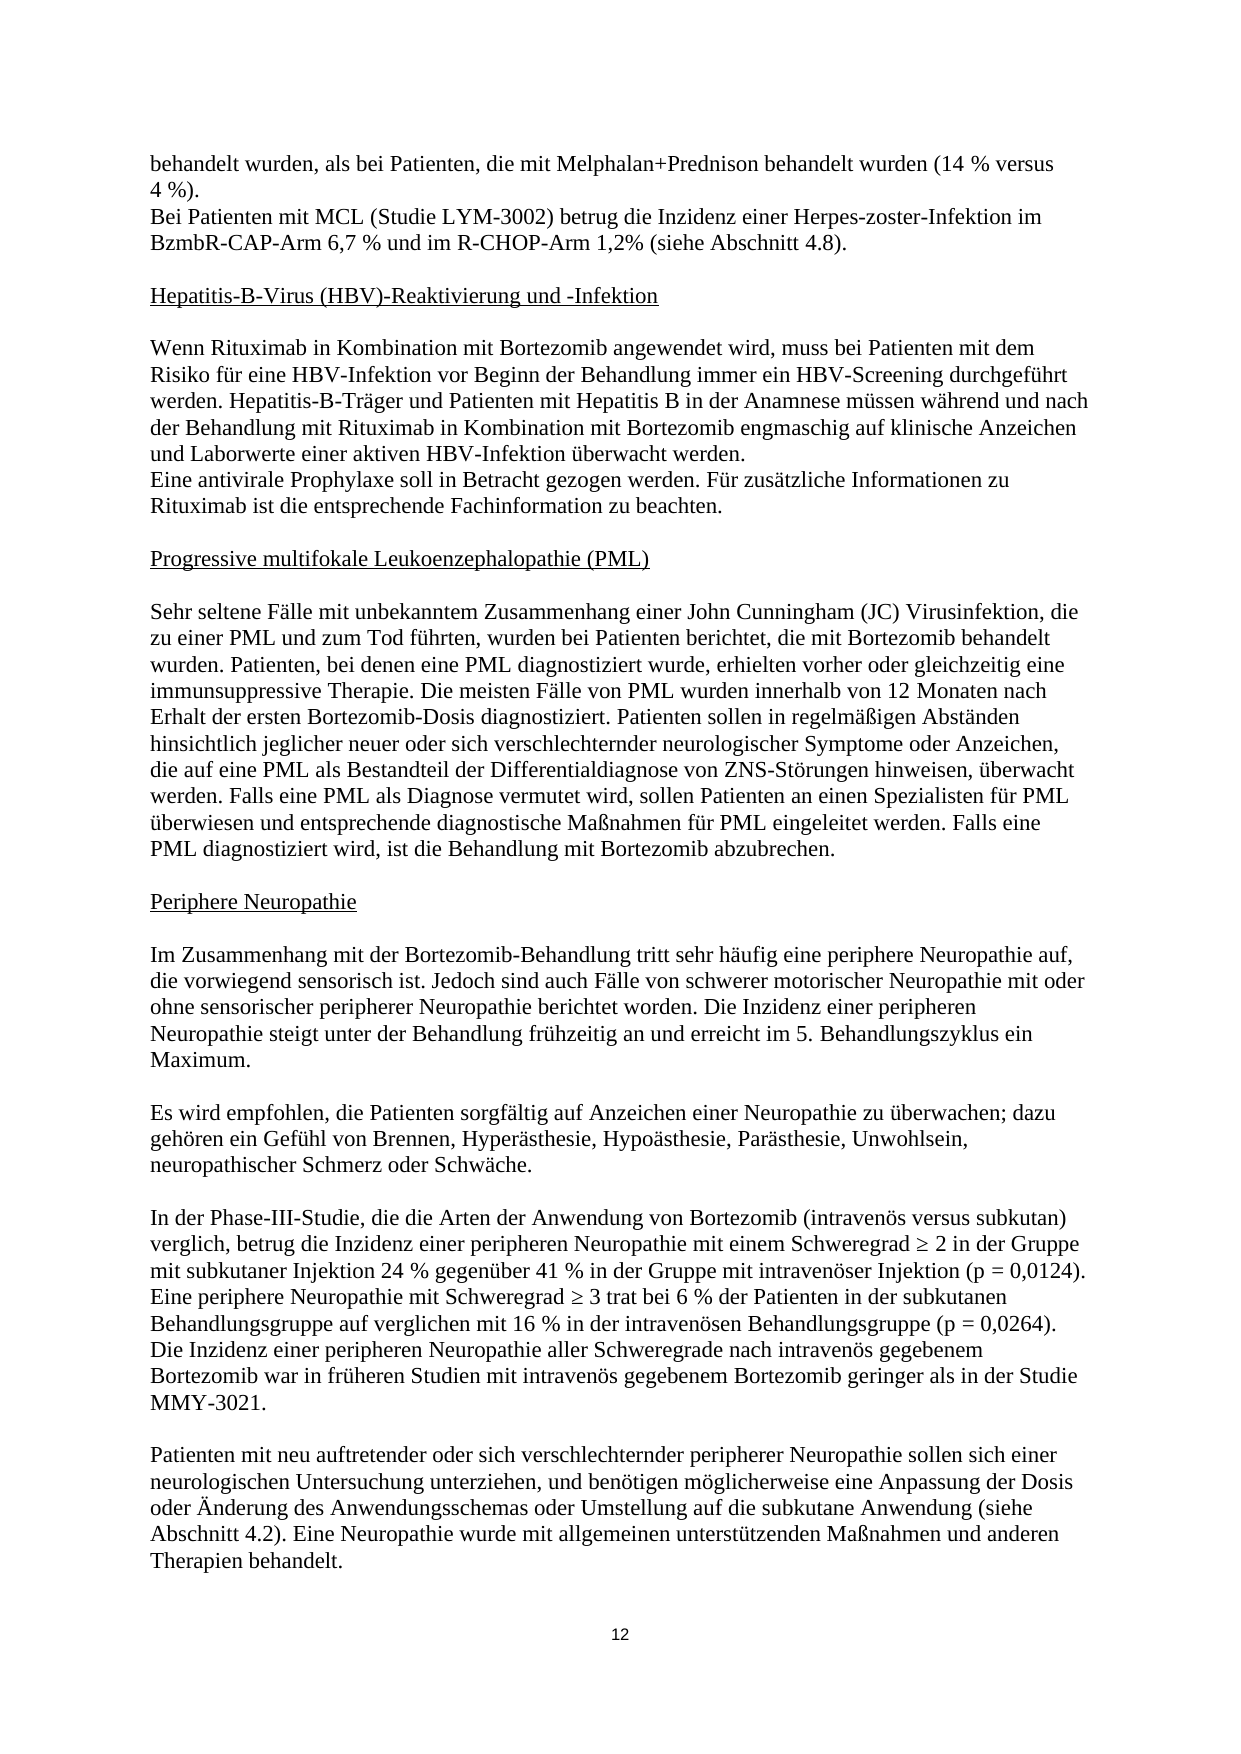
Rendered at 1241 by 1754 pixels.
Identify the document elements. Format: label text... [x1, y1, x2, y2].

text Patienten mit neu auftretender oder sich verschlechternder peripherer Neuropathie sollen sich einer neurologischen Untersuchung unterziehen, und benötigen möglicherweise eine Anpassung der Dosis oder Änderung des Anwendungsschemas oder Umstellung auf die subkutane Anwendung (siehe Abschnitt 4.2). Eine Neuropathie wurde mit allgemeinen unterstützenden Maßnahmen und anderen Therapien behandelt. [150, 1441, 1090, 1573]
text Bei Patienten mit MCL (Studie LYM-3002) betrug die Inzidenz einer Herpes-zoster-Infektion im BzmbR-CAP-Arm 6,7 % und im R-CHOP-Arm 1,2% (siehe Abschnitt 4.8). [150, 203, 1090, 255]
text Sehr seltene Fälle mit unbekanntem Zusammenhang einer John Cunningham (JC) Virusinfektion, die zu einer PML und zum Tod führten, wurden bei Patienten berichtet, die mit Bortezomib behandelt wurden. Patienten, bei denen eine PML diagnostiziert wurde, erhielten vorher oder gleichzeitig eine immunsuppressive Therapie. Die meisten Fälle von PML wurden innerhalb von 12 Monaten nach Erhalt der ersten Bortezomib-Dosis diagnostiziert. Patienten sollen in regelmäßigen Abständen hinsichtlich jeglicher neuer oder sich verschlechternder neurologischer Symptome oder Anzeichen, die auf eine PML als Bestandteil der Differentialdiagnose von ZNS-Störungen hinweisen, überwacht werden. Falls eine PML als Diagnose vermutet wird, sollen Patienten an einen Spezialisten für PML überwiesen und entsprechende diagnostische Maßnahmen für PML eingeleitet werden. Falls eine PML diagnostiziert wird, ist die Behandlung mit Bortezomib abzubrechen. [150, 598, 1090, 862]
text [150, 150, 1090, 203]
text Periphere Neuropathie [150, 888, 1090, 914]
text Wenn Rituximab in Kombination mit Bortezomib angewendet wird, muss bei Patienten mit dem Risiko für eine HBV-Infektion vor Beginn der Behandlung immer ein HBV-Screening durchgeführt werden. Hepatitis-B-Träger und Patienten mit Hepatitis B in der Anamnese müssen während und nach der Behandlung mit Rituximab in Kombination mit Bortezomib engmaschig auf klinische Anzeichen und Laborwerte einer aktiven HBV-Infektion überwacht werden. [150, 334, 1090, 466]
text Es wird empfohlen, die Patienten sorgfältig auf Anzeichen einer Neuropathie zu überwachen; dazu gehören ein Gefühl von Brennen, Hyperästhesie, Hypoästhesie, Parästhesie, Unwohlsein, neuropathischer Schmerz oder Schwäche. [150, 1099, 1090, 1178]
text Eine antivirale Prophylaxe soll in Betracht gezogen werden. Für zusätzliche Informationen zu Rituximab ist die entsprechende Fachinformation zu beachten. [150, 466, 1090, 519]
text Hepatitis-B-Virus (HBV)-Reaktivierung und -Infektion [150, 282, 1090, 308]
text Im Zusammenhang mit der Bortezomib-Behandlung tritt sehr häufig eine periphere Neuropathie auf, die vorwiegend sensorisch ist. Jedoch sind auch Fälle von schwerer motorischer Neuropathie mit oder ohne sensorischer peripherer Neuropathie berichtet worden. Die Inzidenz einer peripheren Neuropathie steigt unter der Behandlung frühzeitig an und erreicht im 5. Behandlungszyklus ein Maximum. [150, 941, 1090, 1072]
text Progressive multifokale Leukoenzephalopathie (PML) [150, 545, 1090, 572]
text In der Phase-III-Studie, die die Arten der Anwendung von Bortezomib (intravenös versus subkutan) verglich, betrug die Inzidenz einer peripheren Neuropathie mit einem Schweregrad ≥ 2 in der Gruppe mit subkutaner Injektion 24 % gegenüber 41 % in der Gruppe mit intravenöser Injektion (p = 0,0124). Eine periphere Neuropathie mit Schweregrad ≥ 3 trat bei 6 % der Patienten in der subkutanen Behandlungsgruppe auf verglichen mit 16 % in der intravenösen Behandlungsgruppe (p = 0,0264). Die Inzidenz einer peripheren Neuropathie aller Schweregrade nach intravenös gegebenem Bortezomib war in früheren Studien mit intravenös gegebenem Bortezomib geringer als in der Studie MMY-3021. [150, 1204, 1090, 1415]
